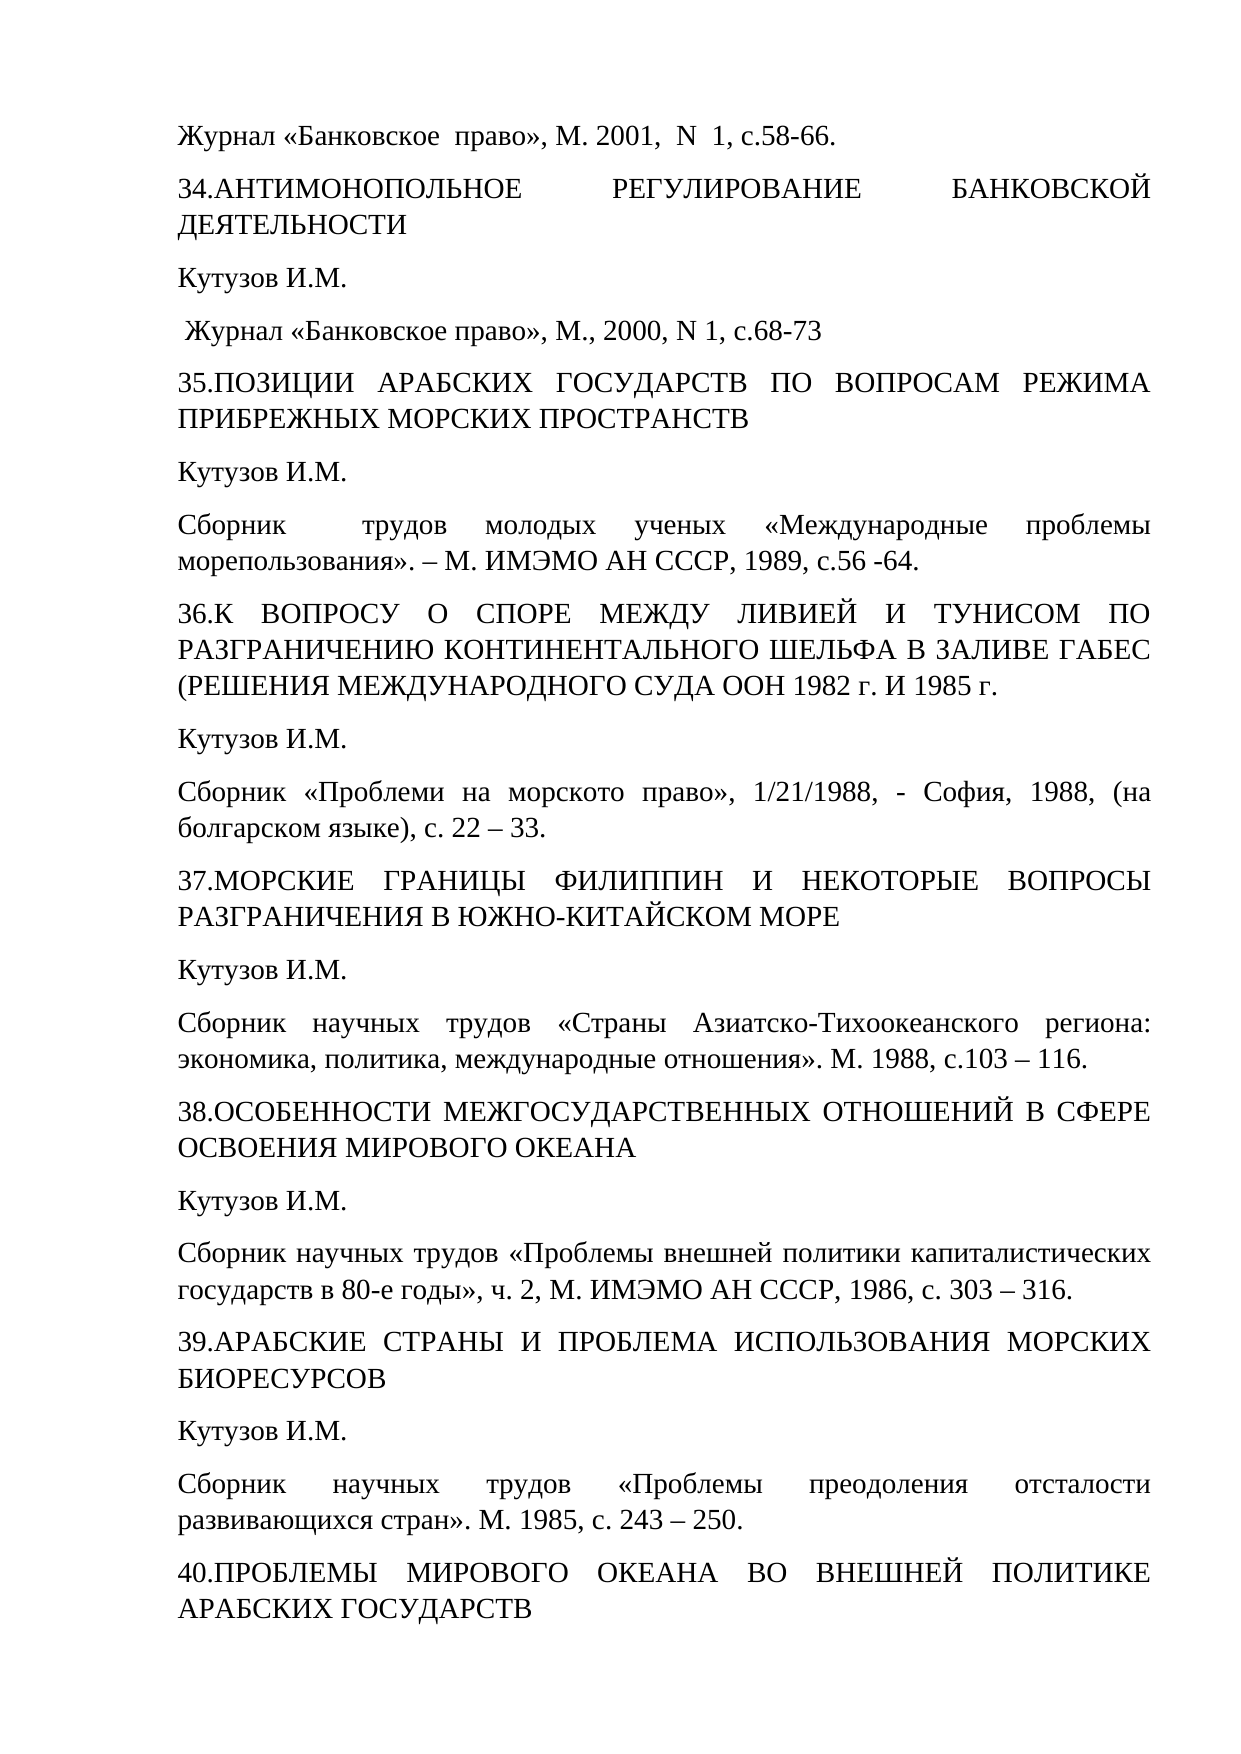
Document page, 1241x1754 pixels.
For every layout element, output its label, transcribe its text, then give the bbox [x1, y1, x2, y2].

text Сборник научных трудов «Проблемы внешней политики капиталистических государств в 80-е годы», ч. 2, М. ИМЭМО АН СССР, 1986, с. 303 – 316. [177, 1236, 1152, 1305]
text 39.АРАБСКИЕ СТРАНЫ И ПРОБЛЕМА ИСПОЛЬЗОВАНИЯ МОРСКИХ БИОРЕСУРСОВ [177, 1324, 1152, 1394]
text Кутузов И.М. [177, 1183, 1152, 1216]
text 35.ПОЗИЦИИ АРАБСКИХ ГОСУДАРСТВ ПО ВОПРОСАМ РЕЖИМА ПРИБРЕЖНЫХ МОРСКИХ ПРОСТРАНСТВ [177, 366, 1152, 435]
text 38.ОСОБЕННОСТИ МЕЖГОСУДАРСТВЕННЫХ ОТНОШЕНИЙ В СФЕРЕ ОСВОЕНИЯ МИРОВОГО ОКЕАНА [177, 1094, 1152, 1163]
text Кутузов И.М. [177, 721, 1152, 755]
text Сборник научных трудов «Проблемы преодоления отсталости развивающихся стран». М. 1985, с. 243 – 250. [177, 1466, 1152, 1536]
text Кутузов И.М. [177, 1413, 1152, 1447]
text Журнал «Банковское право», М. 2001, N 1, с.58-66. [177, 118, 1152, 152]
text 40.ПРОБЛЕМЫ МИРОВОГО ОКЕАНА ВО ВНЕШНЕЙ ПОЛИТИКЕ АРАБСКИХ ГОСУДАРСТВ [177, 1555, 1152, 1625]
text Сборник научных трудов «Страны Азиатско-Тихоокеанского региона: экономика, политика, международные отношения». М. 1988, с.103 – 116. [177, 1005, 1152, 1074]
text Сборник «Проблеми на морското право», 1/21/1988, - София, 1988, (на болгарском языке), с. 22 – 33. [177, 774, 1152, 844]
text 34.АНТИМОНОПОЛЬНОЕ РЕГУЛИРОВАНИЕ БАНКОВСКОЙ ДЕЯТЕЛЬНОСТИ [177, 171, 1152, 241]
text 36.К ВОПРОСУ О СПОРЕ МЕЖДУ ЛИВИЕЙ И ТУНИСОМ ПО РАЗГРАНИЧЕНИЮ КОНТИНЕНТАЛЬНОГО ШЕЛЬФА В ЗАЛИВЕ ГАБЕС (РЕШЕНИЯ МЕЖДУНАРОДНОГО СУДА ООН 1982 г. И 1985 г. [177, 596, 1152, 702]
text Журнал «Банковское право», М., 2000, N 1, с.68-73 [177, 313, 1152, 346]
text Кутузов И.М. [177, 454, 1152, 488]
text 37.МОРСКИЕ ГРАНИЦЫ ФИЛИППИН И НЕКОТОРЫЕ ВОПРОСЫ РАЗГРАНИЧЕНИЯ В ЮЖНО-КИТАЙСКОМ МОРЕ [177, 863, 1152, 933]
text Сборник трудов молодых ученых «Международные проблемы морепользования». – М. ИМЭМО АН СССР, 1989, с.56 -64. [177, 507, 1152, 577]
text Кутузов И.М. [177, 260, 1152, 293]
text Кутузов И.М. [177, 952, 1152, 986]
